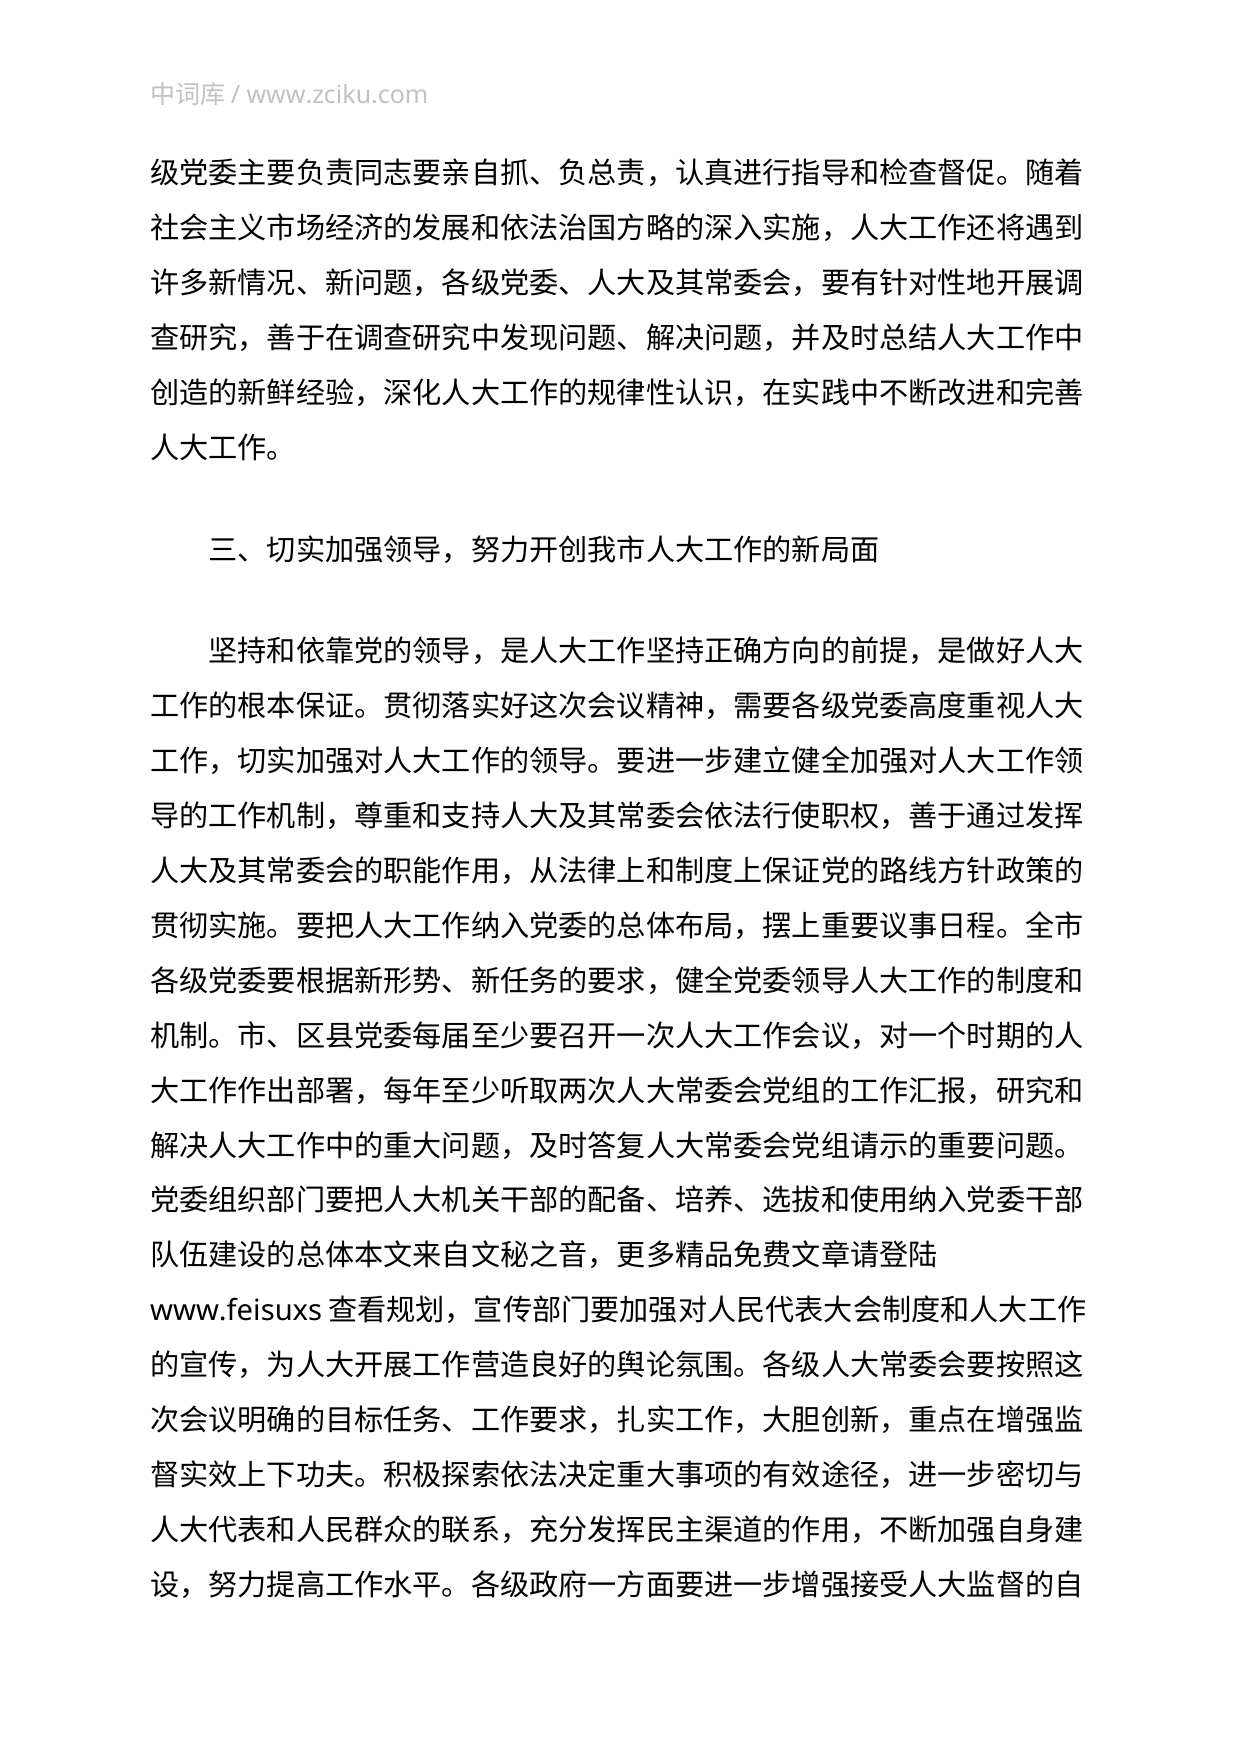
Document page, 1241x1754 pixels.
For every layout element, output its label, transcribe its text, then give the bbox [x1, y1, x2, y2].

text 三、切实加强领导，努力开创我市人大工作的新局面 [150, 526, 1090, 568]
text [150, 628, 1090, 1604]
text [150, 150, 1090, 467]
